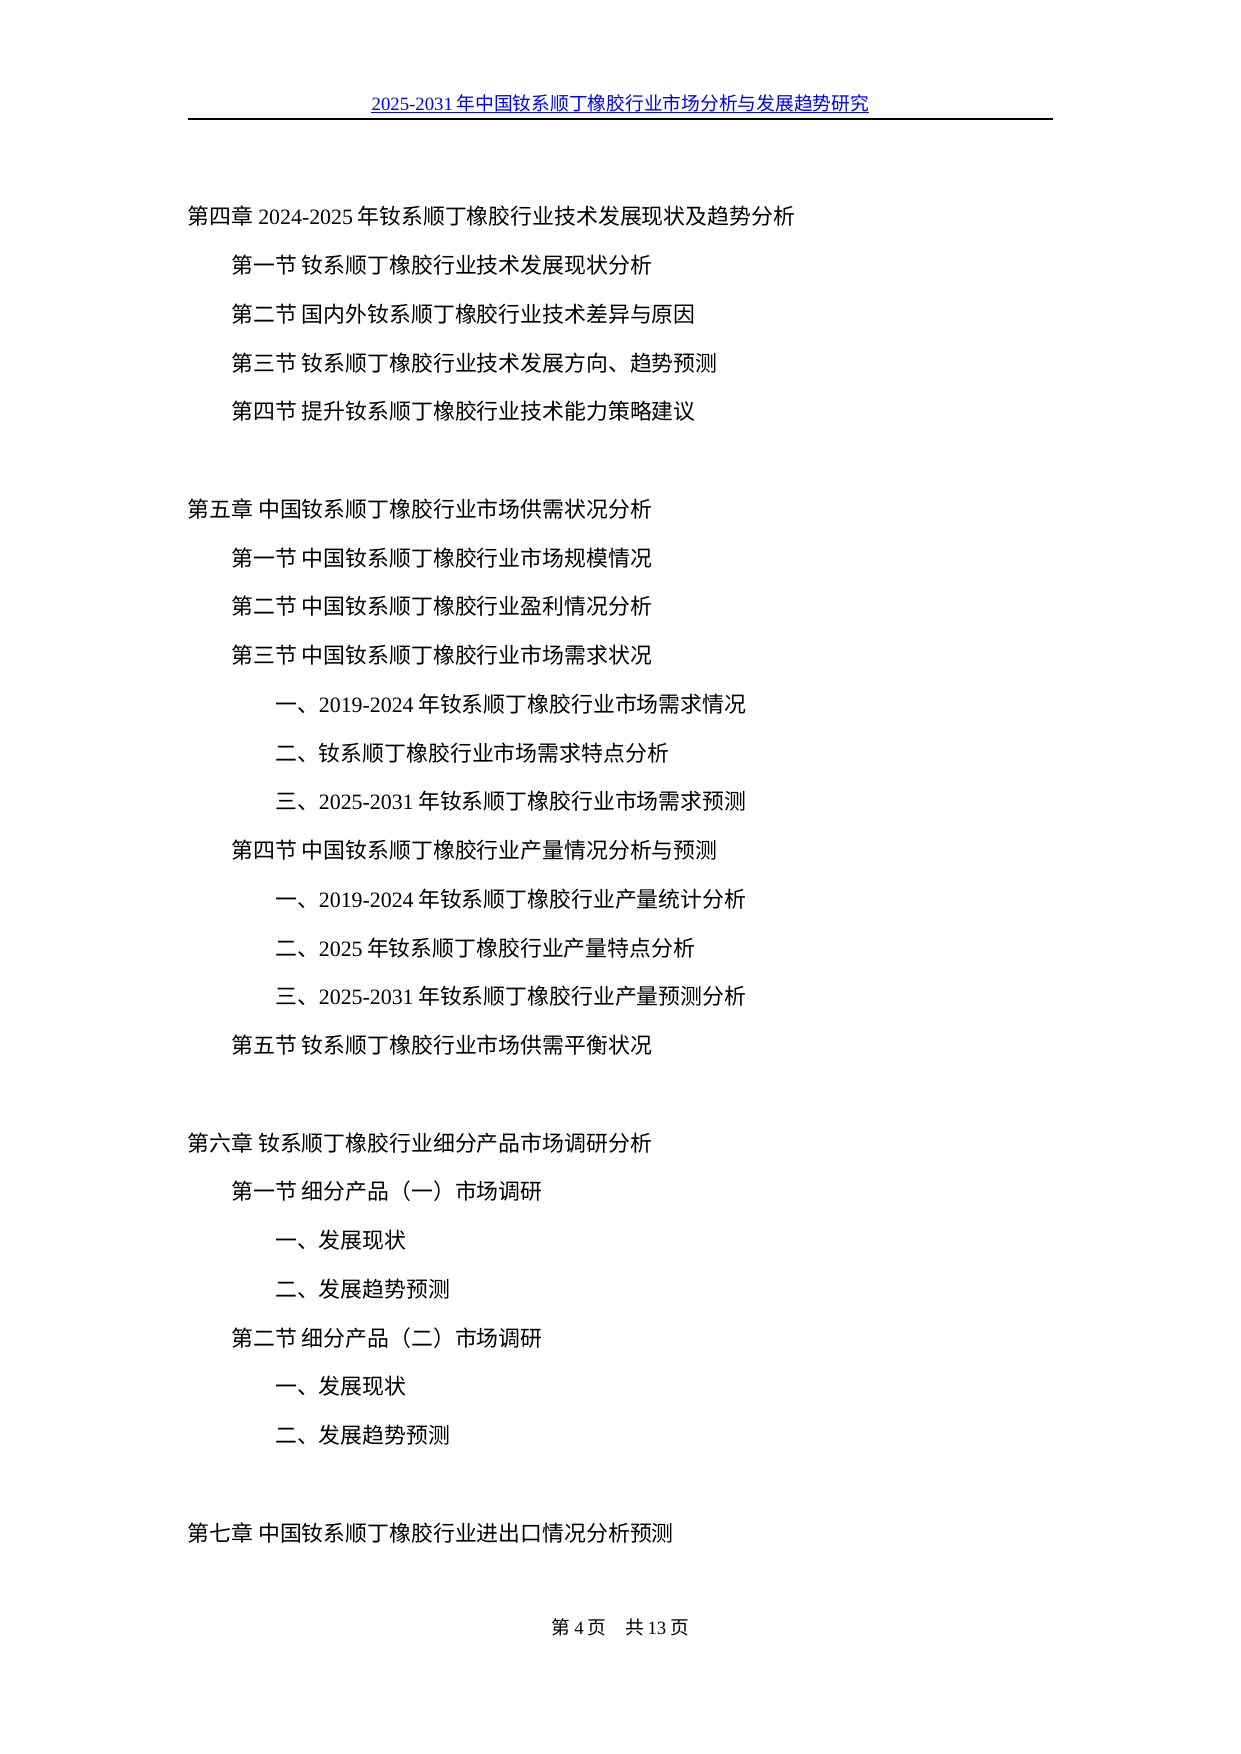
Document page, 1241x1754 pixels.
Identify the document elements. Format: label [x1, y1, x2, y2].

text [187, 150, 1053, 1548]
